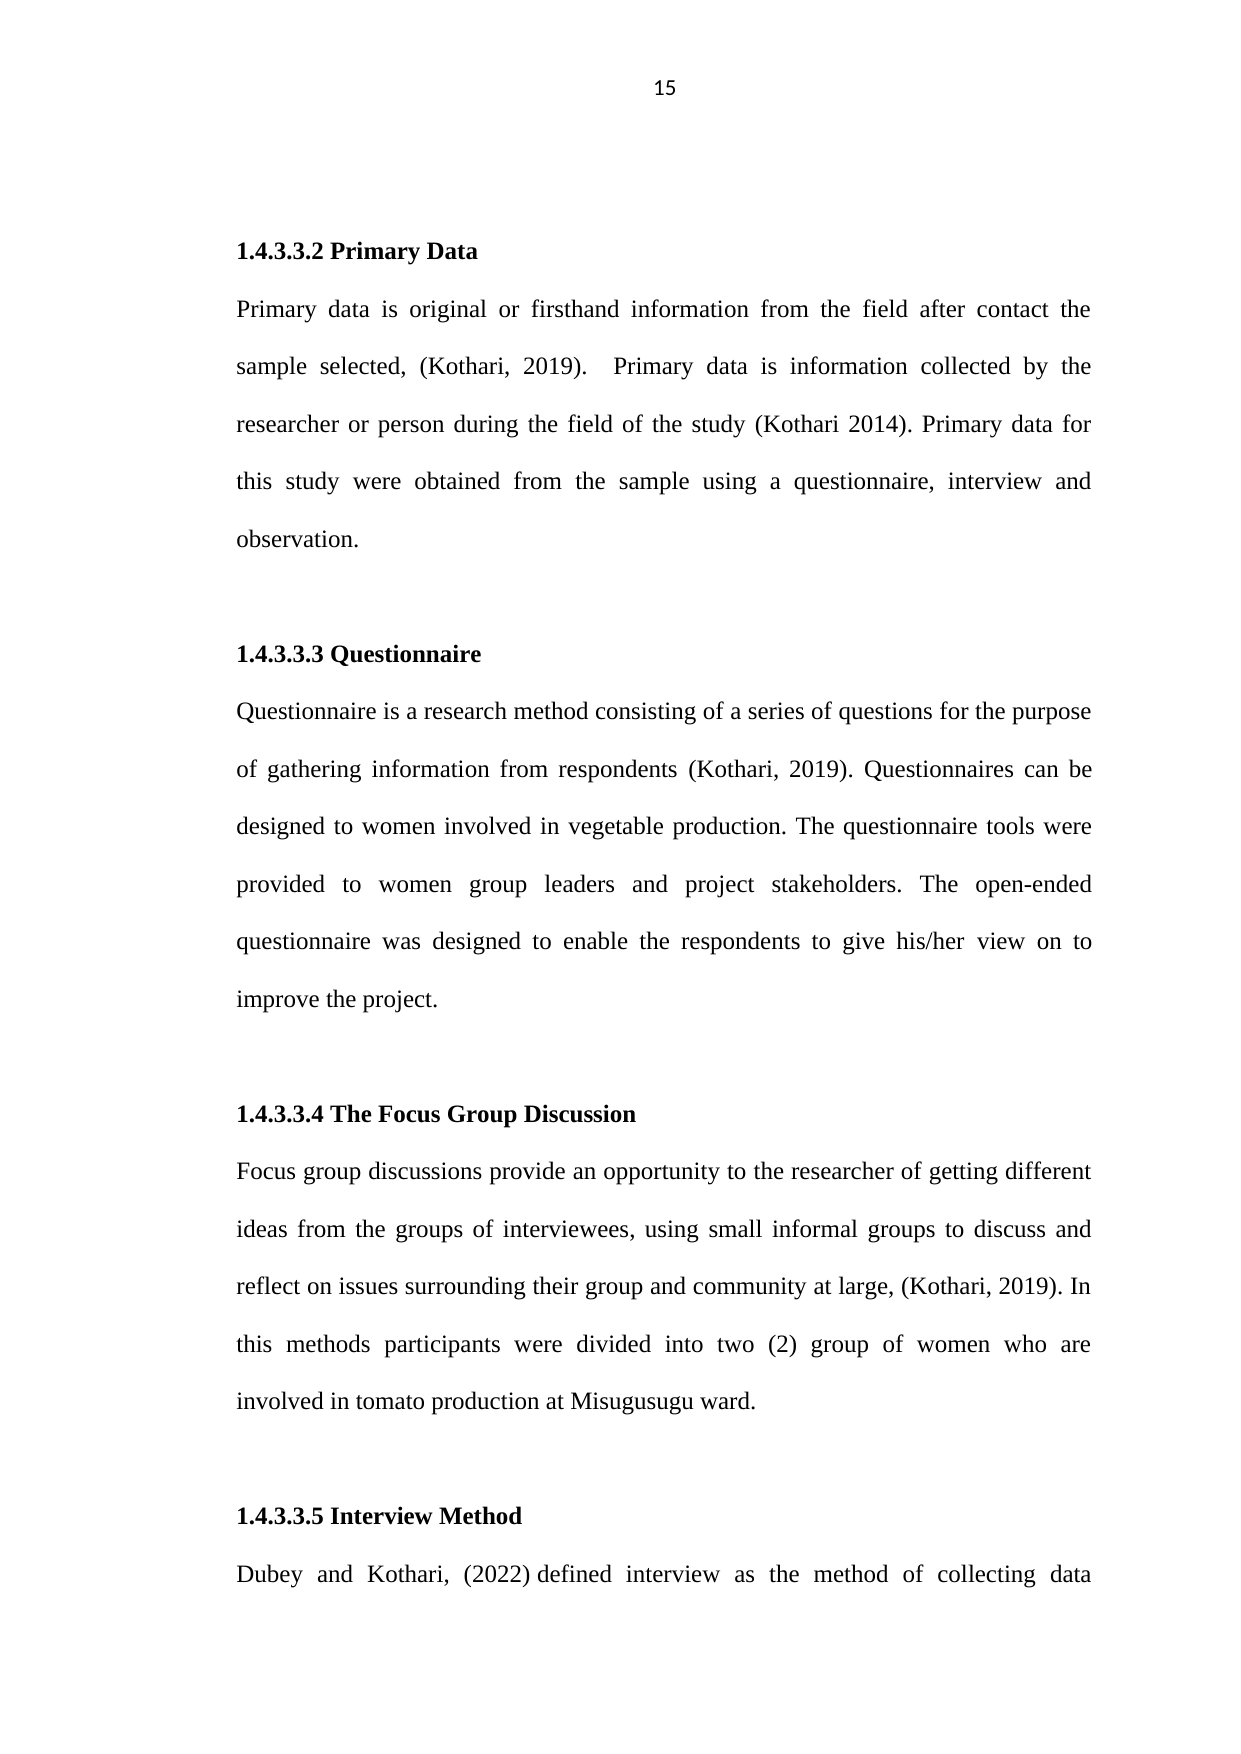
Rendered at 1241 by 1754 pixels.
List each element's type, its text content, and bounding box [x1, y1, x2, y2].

subtitle 1.4.3.3.3 Questionnaire [236, 639, 1092, 667]
text Questionnaire is a research method consisting of a series of questions for the purpose of gathering information from respondents (Kothari, 2019). Questionnaires can be designed to women involved in vegetable production. The questionnaire tools were provided to women group leaders and project stakeholders. The open-ended questionnaire was designed to enable the respondents to give his/her view on to improve the project. [236, 696, 1092, 1012]
text Primary data is original or firsthand information from the field after contact the sample selected, (Kothari, 2019). Primary data is information collected by the researcher or person during the field of the study (Kothari 2014). Primary data for this study were obtained from the sample using a questionnaire, interview and observation. [236, 294, 1092, 552]
subtitle 1.4.3.3.2 Primary Data [236, 236, 1092, 265]
subtitle 1.4.3.3.4 The Focus Group Discussion [236, 1099, 1092, 1127]
subtitle 1.4.3.3.5 Interview Method [236, 1501, 1092, 1530]
text Focus group discussions provide an opportunity to the researcher of getting different ideas from the groups of interviewees, using small informal groups to discuss and reflect on issues surrounding their group and community at large, (Kothari, 2019). In this methods participants were divided into two (2) group of women who are involved in tomato production at Misugusugu ward. [236, 1156, 1092, 1415]
